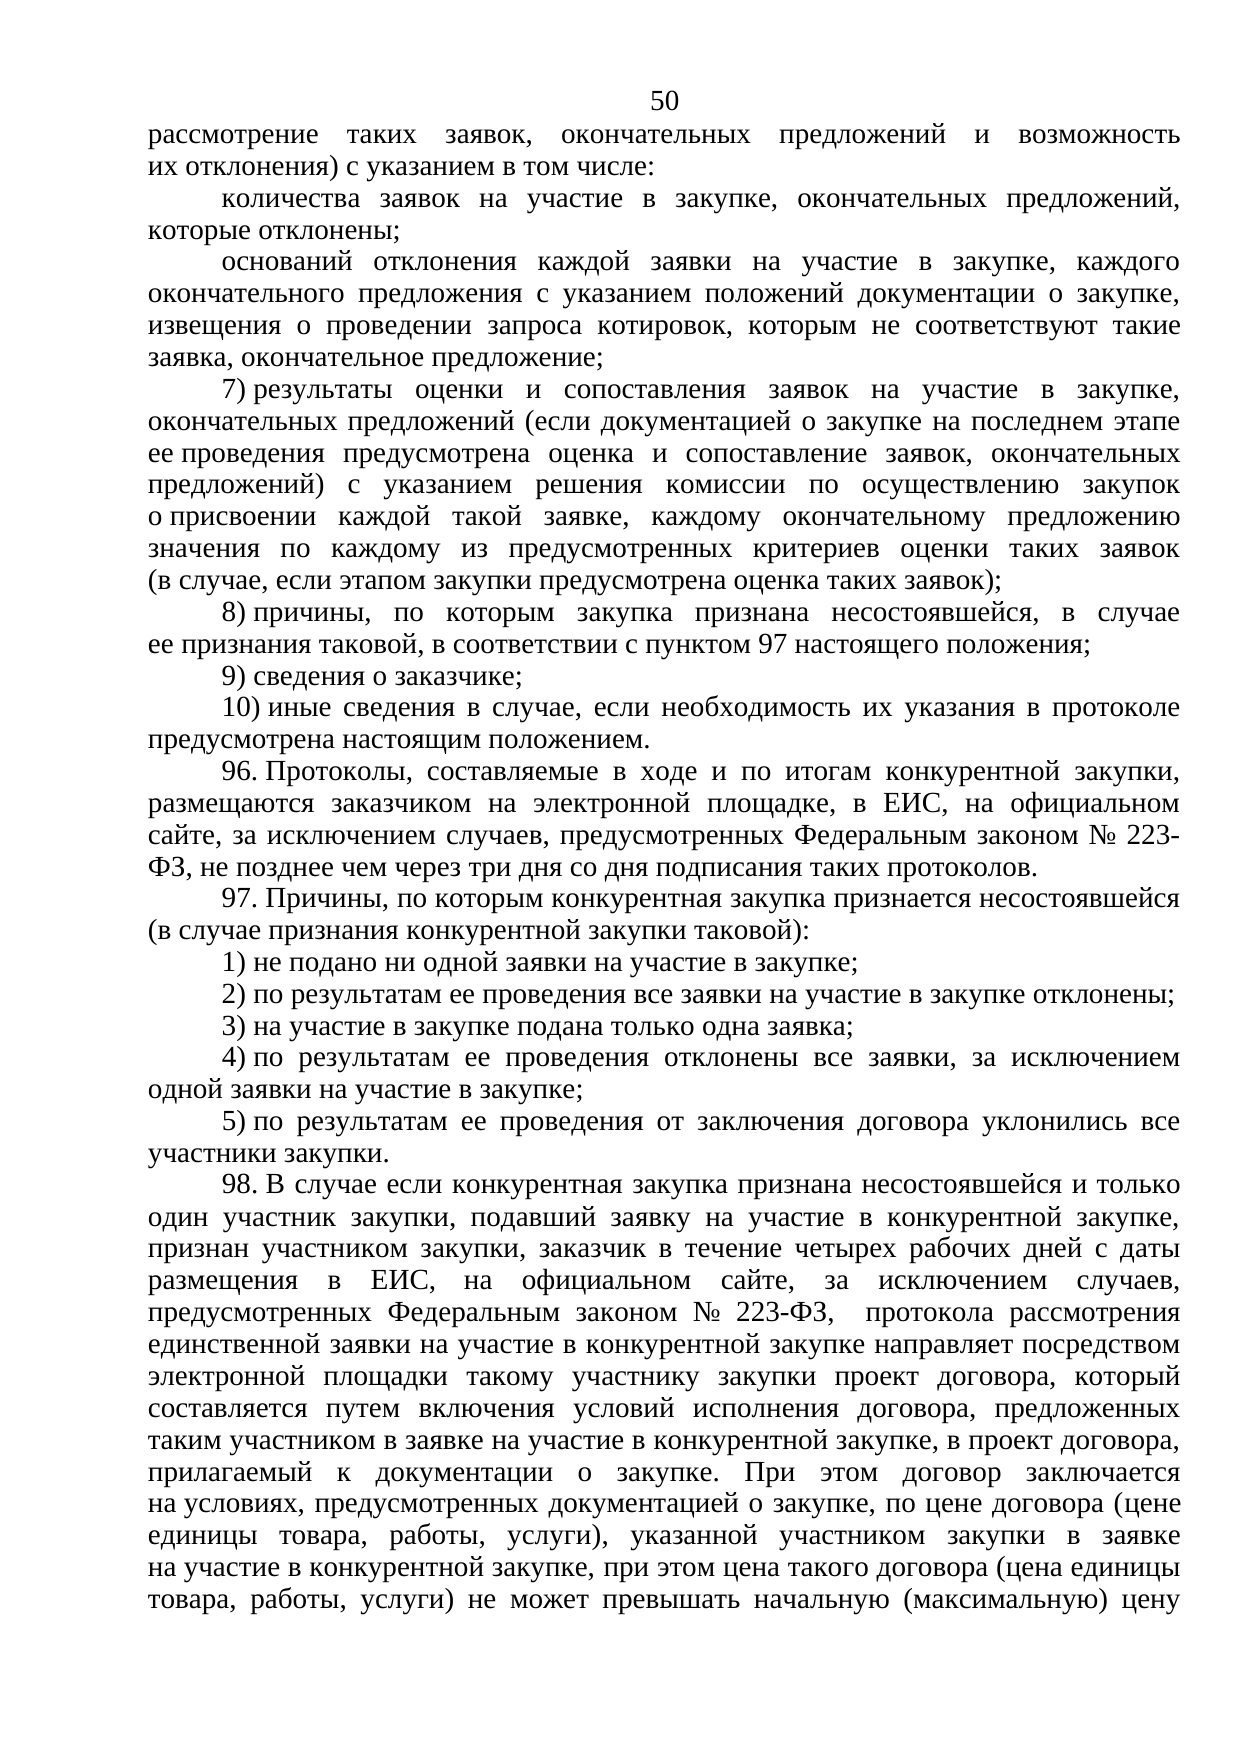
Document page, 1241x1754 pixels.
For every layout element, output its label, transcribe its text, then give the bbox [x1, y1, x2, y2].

text количества заявок на участие в закупке, окончательных предложений, которые отклонены; [148, 182, 1181, 245]
text 1) не подано ни одной заявки на участие в закупке; [148, 946, 1181, 978]
text 97. Причины, по которым конкурентная закупка признается несостоявшейся (в случае признания конкурентной закупки таковой): [148, 882, 1181, 946]
text 3) на участие в закупке подана только одна заявка; [148, 1009, 1181, 1041]
text 8) причины, по которым закупка признана несостоявшейся, в случае ее признания таковой, в соответствии с пунктом 97 настоящего положения; [148, 596, 1181, 659]
text 2) по результатам ее проведения все заявки на участие в закупке отклонены; [148, 978, 1181, 1009]
text 7) результаты оценки и сопоставления заявок на участие в закупке, окончательных предложений (если документацией о закупке на последнем этапе ее проведения предусмотрена оценка и сопоставление заявок, окончательных предложений) с указанием решения комиссии по осуществлению закупок о присвоении каждой такой заявке, каждому окончательному предложению значения по каждому из предусмотренных критериев оценки таких заявок (в случае, если этапом закупки предусмотрена оценка таких заявок); [148, 373, 1181, 596]
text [148, 1168, 1181, 1615]
text 9) сведения о заказчике; [148, 659, 1181, 691]
text 96. Протоколы, составляемые в ходе и по итогам конкурентной закупки, размещаются заказчиком на электронной площадке, в ЕИС, на официальном сайте, за исключением случаев, предусмотренных Федеральным законом № 223-ФЗ, не позднее чем через три дня со дня подписания таких протоколов. [148, 755, 1181, 882]
text оснований отклонения каждой заявки на участие в закупке, каждого окончательного предложения с указанием положений документации о закупке, извещения о проведении запроса котировок, которым не соответствуют такие заявка, окончательное предложение; [148, 245, 1181, 373]
text 4) по результатам ее проведения отклонены все заявки, за исключением одной заявки на участие в закупке; [148, 1041, 1181, 1105]
text 10) иные сведения в случае, если необходимость их указания в протоколе предусмотрена настоящим положением. [148, 691, 1181, 755]
text 5) по результатам ее проведения от заключения договора уклонились все участники закупки. [148, 1105, 1181, 1168]
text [148, 118, 1181, 182]
